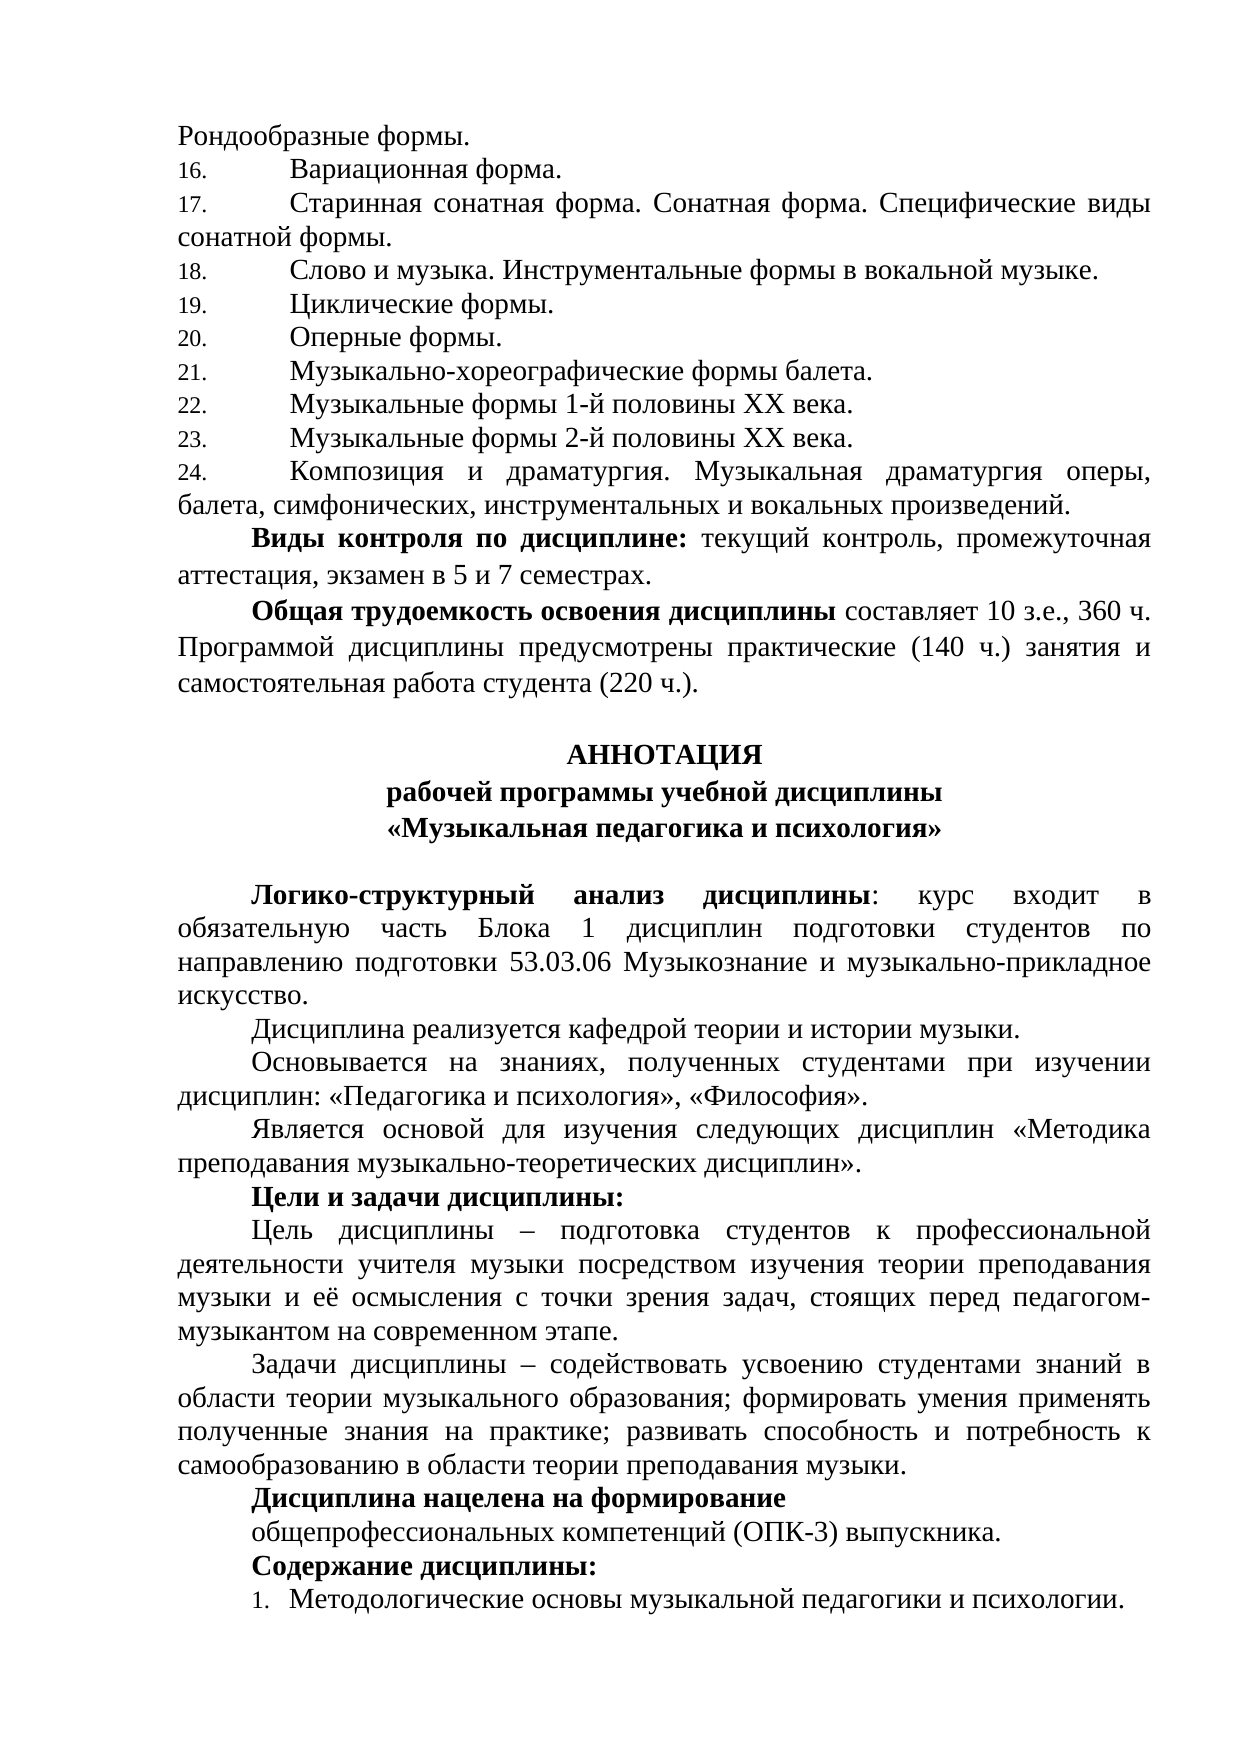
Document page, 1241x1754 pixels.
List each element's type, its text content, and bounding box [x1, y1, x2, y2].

list Циклические формы. [177, 286, 1152, 319]
text Является основой для изучения следующих дисциплин «Методика преподавания музыкально-теоретических дисциплин». [177, 1112, 1152, 1179]
list Музыкально-хореографические формы балета. [177, 353, 1152, 386]
text Дисциплина реализуется кафедрой теории и истории музыки. [177, 1011, 1152, 1044]
list Старинная сонатная форма. Сонатная форма. Специфические виды сонатной формы. [177, 185, 1152, 252]
text Цель дисциплины – подготовка студентов к профессиональной деятельности учителя музыки посредством изучения теории преподавания музыки и её осмысления с точки зрения задач, стоящих перед педагогом-музыкантом на современном этапе. [177, 1212, 1152, 1346]
list Композиция и драматургия. Музыкальная драматургия оперы, балета, симфонических, инструментальных и вокальных произведений. [177, 453, 1152, 521]
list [177, 118, 1152, 152]
text рабочей программы учебной дисциплины [177, 774, 1152, 807]
text АННОТАЦИЯ [177, 737, 1152, 771]
text общепрофессиональных компетенций (ОПК-3) выпускника. [177, 1514, 1152, 1548]
list Вариационная форма. [177, 152, 1152, 185]
list Оперные формы. [177, 319, 1152, 353]
text Виды контроля по дисциплине: текущий контроль, промежуточная аттестация, экзамен в 5 и 7 семестрах. [177, 521, 1152, 590]
text Содержание дисциплины: [177, 1548, 1152, 1581]
text «Музыкальная педагогика и психология» [177, 810, 1152, 843]
text Дисциплина нацелена на формирование [177, 1481, 1152, 1514]
list Методологические основы музыкальной педагогики и психологии. [251, 1581, 1152, 1615]
text Задачи дисциплины – содействовать усвоению студентами знаний в области теории музыкального образования; формировать умения применять полученные знания на практике; развивать способность и потребность к самообразованию в области теории преподавания музыки. [177, 1346, 1152, 1481]
text Цели и задачи дисциплины: [177, 1179, 1152, 1212]
list Музыкальные формы 2-й половины ХХ века. [177, 420, 1152, 453]
text Основывается на знаниях, полученных студентами при изучении дисциплин: «Педагогика и психология», «Философия». [177, 1044, 1152, 1112]
list Слово и музыка. Инструментальные формы в вокальной музыке. [177, 252, 1152, 286]
text Общая трудоемкость освоения дисциплины составляет 10 з.е., 360 ч. Программой дисциплины предусмотрены практические (140 ч.) занятия и самостоятельная работа студента (220 ч.). [177, 593, 1152, 699]
text Логико-структурный анализ дисциплины: курс входит в обязательную часть Блока 1 дисциплин подготовки студентов по направлению подготовки 53.03.06 Музыкознание и музыкально-прикладное искусство. [177, 877, 1152, 1011]
list Музыкальные формы 1-й половины ХХ века. [177, 386, 1152, 420]
